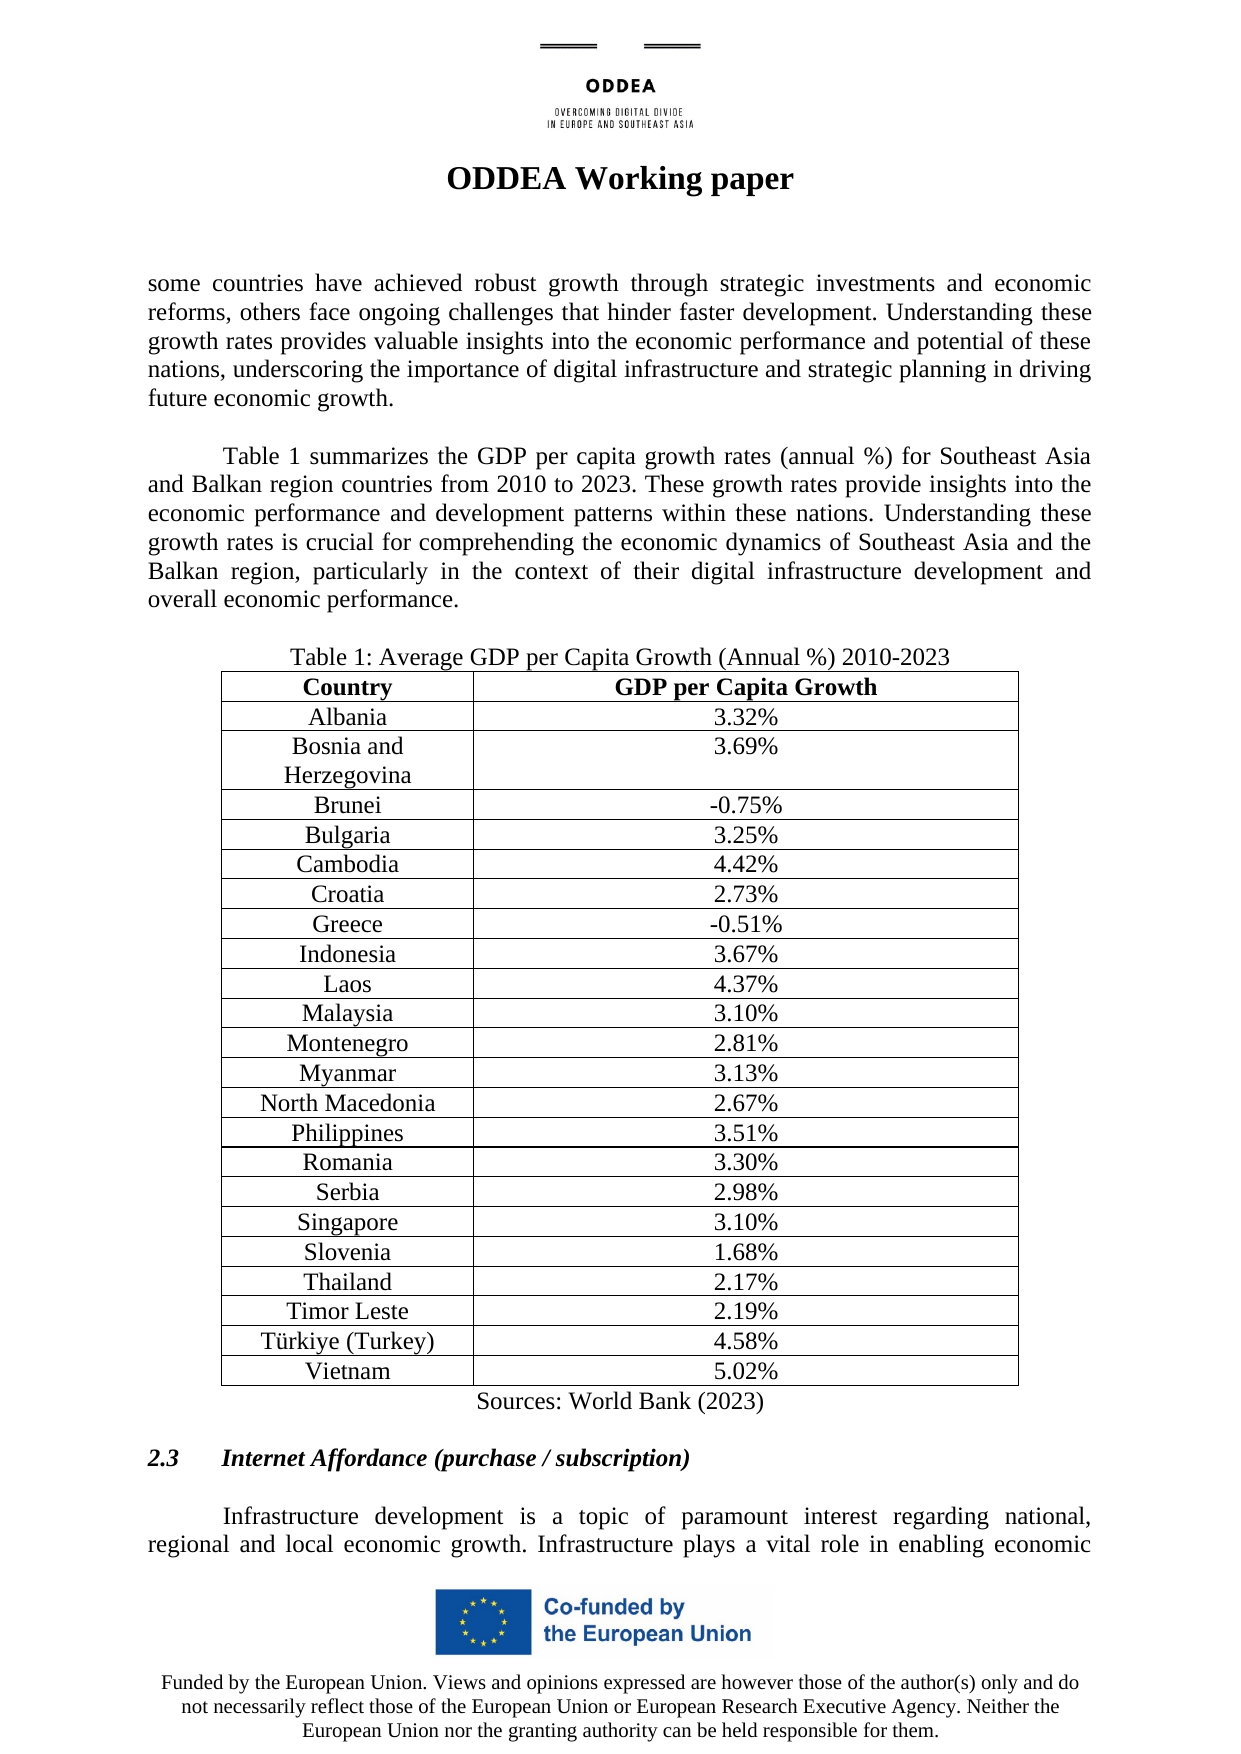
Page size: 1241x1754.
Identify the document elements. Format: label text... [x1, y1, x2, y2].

table_cell Malaysia [222, 999, 473, 1027]
table_cell 1.68% [474, 1237, 1018, 1266]
table_cell Türkiye (Turkey) [222, 1326, 473, 1355]
table_cell Montenegro [222, 1028, 473, 1057]
picture [431, 1585, 775, 1659]
table_cell Brunei [222, 790, 473, 819]
table_cell 3.69% [474, 731, 1018, 789]
table_cell Romania [222, 1148, 473, 1176]
table_cell Singapore [222, 1207, 473, 1236]
text Table 1 summarizes the GDP per capita growth rates (annual %) for Southeast Asia and Balkan region countries from 2010 to 2023. These growth rates provide insights into the economic performance and development patterns within these nations. Understanding these growth rates is crucial for comprehending the economic dynamics of Southeast Asia and the Balkan region, particularly in the context of their digital infrastructure development and overall economic performance. [148, 441, 1093, 613]
table_cell 2.19% [474, 1296, 1018, 1325]
table_cell 2.67% [474, 1088, 1018, 1117]
table_cell 4.42% [474, 850, 1018, 878]
table_cell Bosnia and Herzegovina [222, 731, 473, 789]
table_cell Serbia [222, 1177, 473, 1206]
text Table 1: Average GDP per Capita Growth (Annual %) 2010-2023 [148, 642, 1093, 671]
table_cell Slovenia [222, 1237, 473, 1266]
table_cell Timor Leste [222, 1296, 473, 1325]
table_cell Indonesia [222, 939, 473, 968]
table_cell 2.98% [474, 1177, 1018, 1206]
text 2.3 Internet Affordance (purchase / subscription) [148, 1443, 1093, 1472]
table_cell 3.51% [474, 1118, 1018, 1146]
table_cell 3.25% [474, 820, 1018, 848]
table_cell Myanmar [222, 1058, 473, 1087]
table_header Country [222, 672, 473, 701]
table_cell Cambodia [222, 850, 473, 878]
table_cell 2.81% [474, 1028, 1018, 1057]
table_cell Philippines [222, 1118, 473, 1146]
table_cell Albania [222, 702, 473, 730]
table_cell 3.10% [474, 999, 1018, 1027]
picture [494, 16, 746, 159]
table_cell 5.02% [474, 1356, 1018, 1385]
table_cell 2.17% [474, 1267, 1018, 1295]
table_cell Greece [222, 909, 473, 938]
table_cell 3.30% [474, 1148, 1018, 1176]
table_cell 3.10% [474, 1207, 1018, 1236]
table_cell Vietnam [222, 1356, 473, 1385]
table_cell 4.37% [474, 969, 1018, 997]
table_cell 3.13% [474, 1058, 1018, 1087]
text Sources: World Bank (2023) [148, 1386, 1093, 1414]
table_cell -0.75% [474, 790, 1018, 819]
table_cell Bulgaria [222, 820, 473, 848]
table_cell 4.58% [474, 1326, 1018, 1355]
table_cell 2.73% [474, 879, 1018, 908]
table_cell Thailand [222, 1267, 473, 1295]
table_cell 3.32% [474, 702, 1018, 730]
table_cell 3.67% [474, 939, 1018, 968]
table_header GDP per Capita Growth [474, 672, 1018, 701]
table_cell -0.51% [474, 909, 1018, 938]
table_cell Laos [222, 969, 473, 997]
table_cell Croatia [222, 879, 473, 908]
table_cell North Macedonia [222, 1088, 473, 1117]
